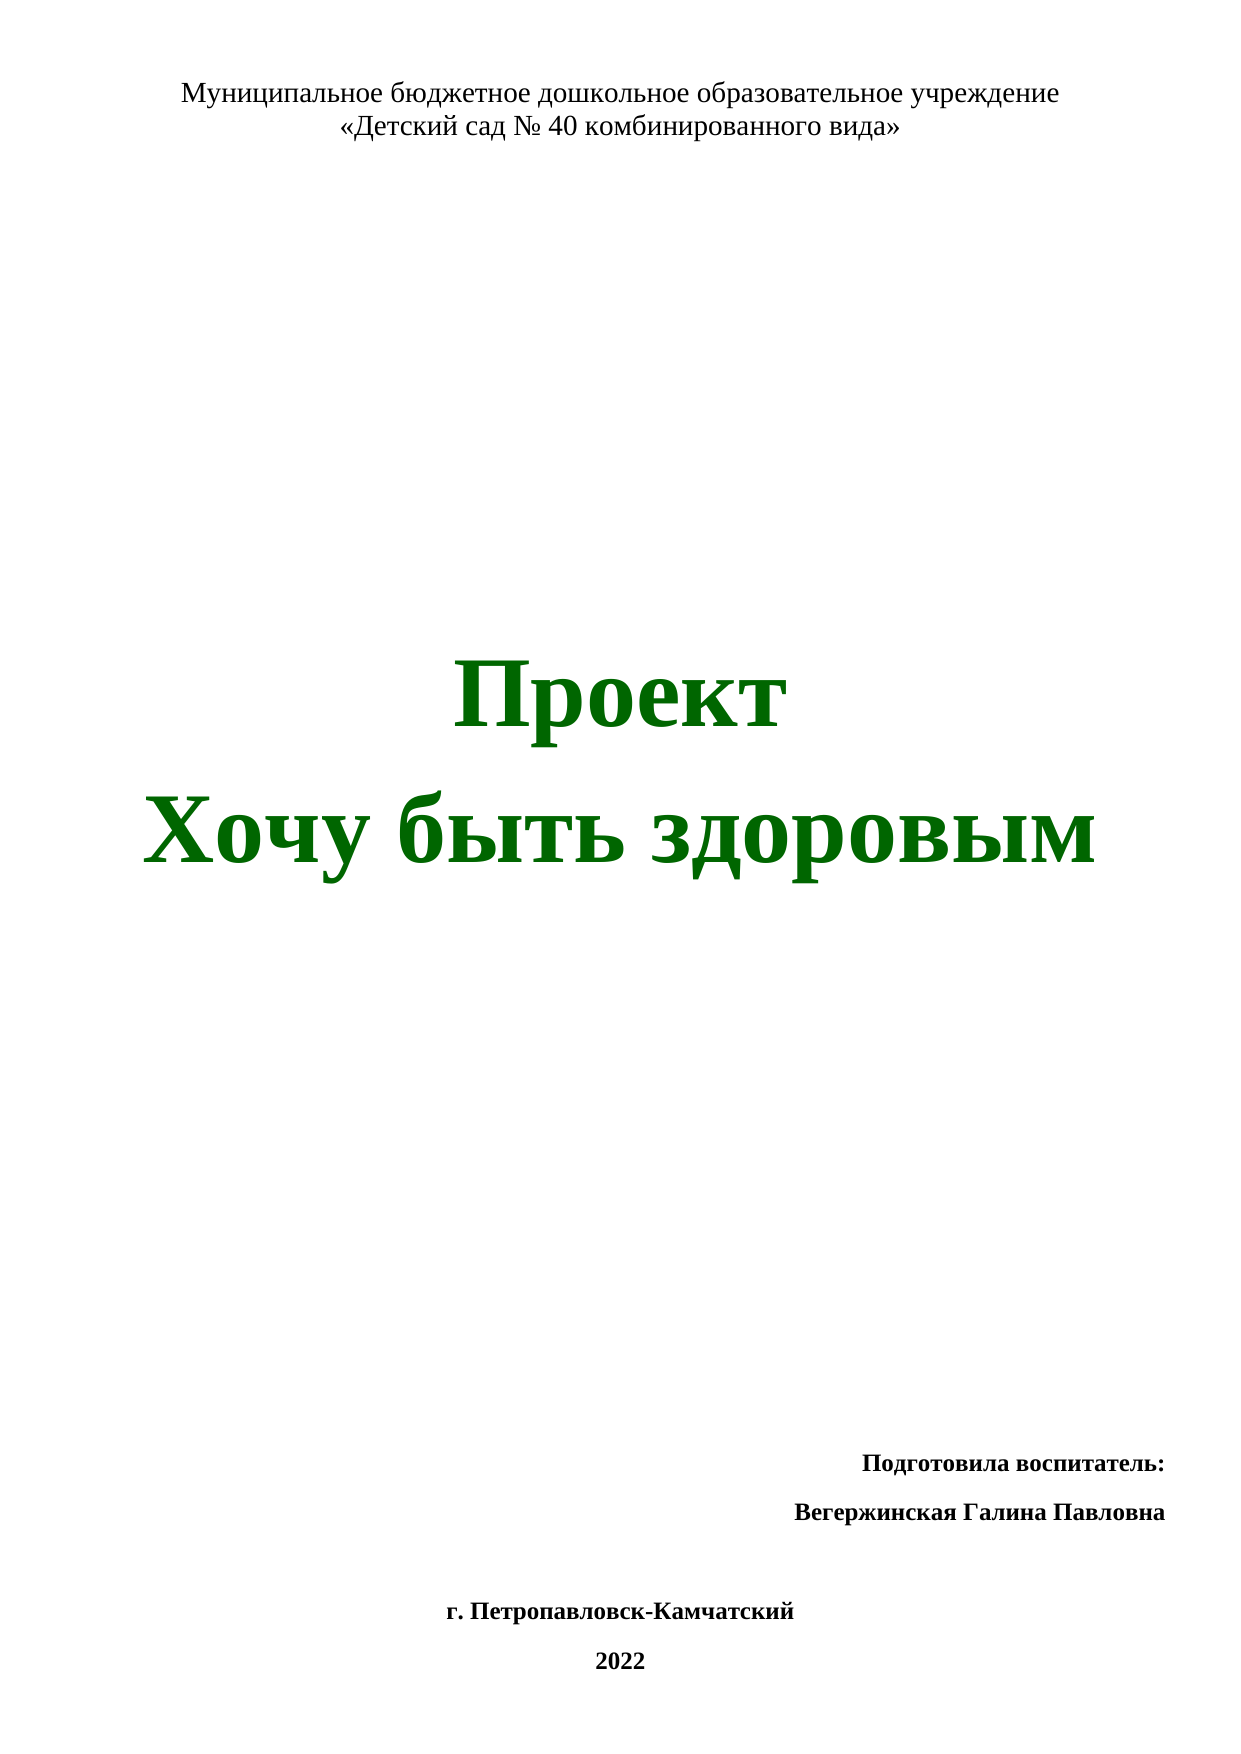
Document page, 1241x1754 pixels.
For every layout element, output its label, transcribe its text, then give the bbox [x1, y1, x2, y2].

text Подготовила воспитатель: [75, 1448, 1165, 1476]
text Муниципальное бюджетное дошкольное образовательное учреждение [75, 75, 1165, 108]
text Проект [75, 633, 1165, 748]
text Вегержинская Галина Павловна [75, 1497, 1165, 1526]
text Хочу быть здоровым [75, 768, 1165, 883]
text г. Петропавловск-Камчатский [75, 1596, 1165, 1625]
text 2022 [75, 1646, 1165, 1675]
text «Детский сад № 40 комбинированного вида» [75, 108, 1165, 142]
